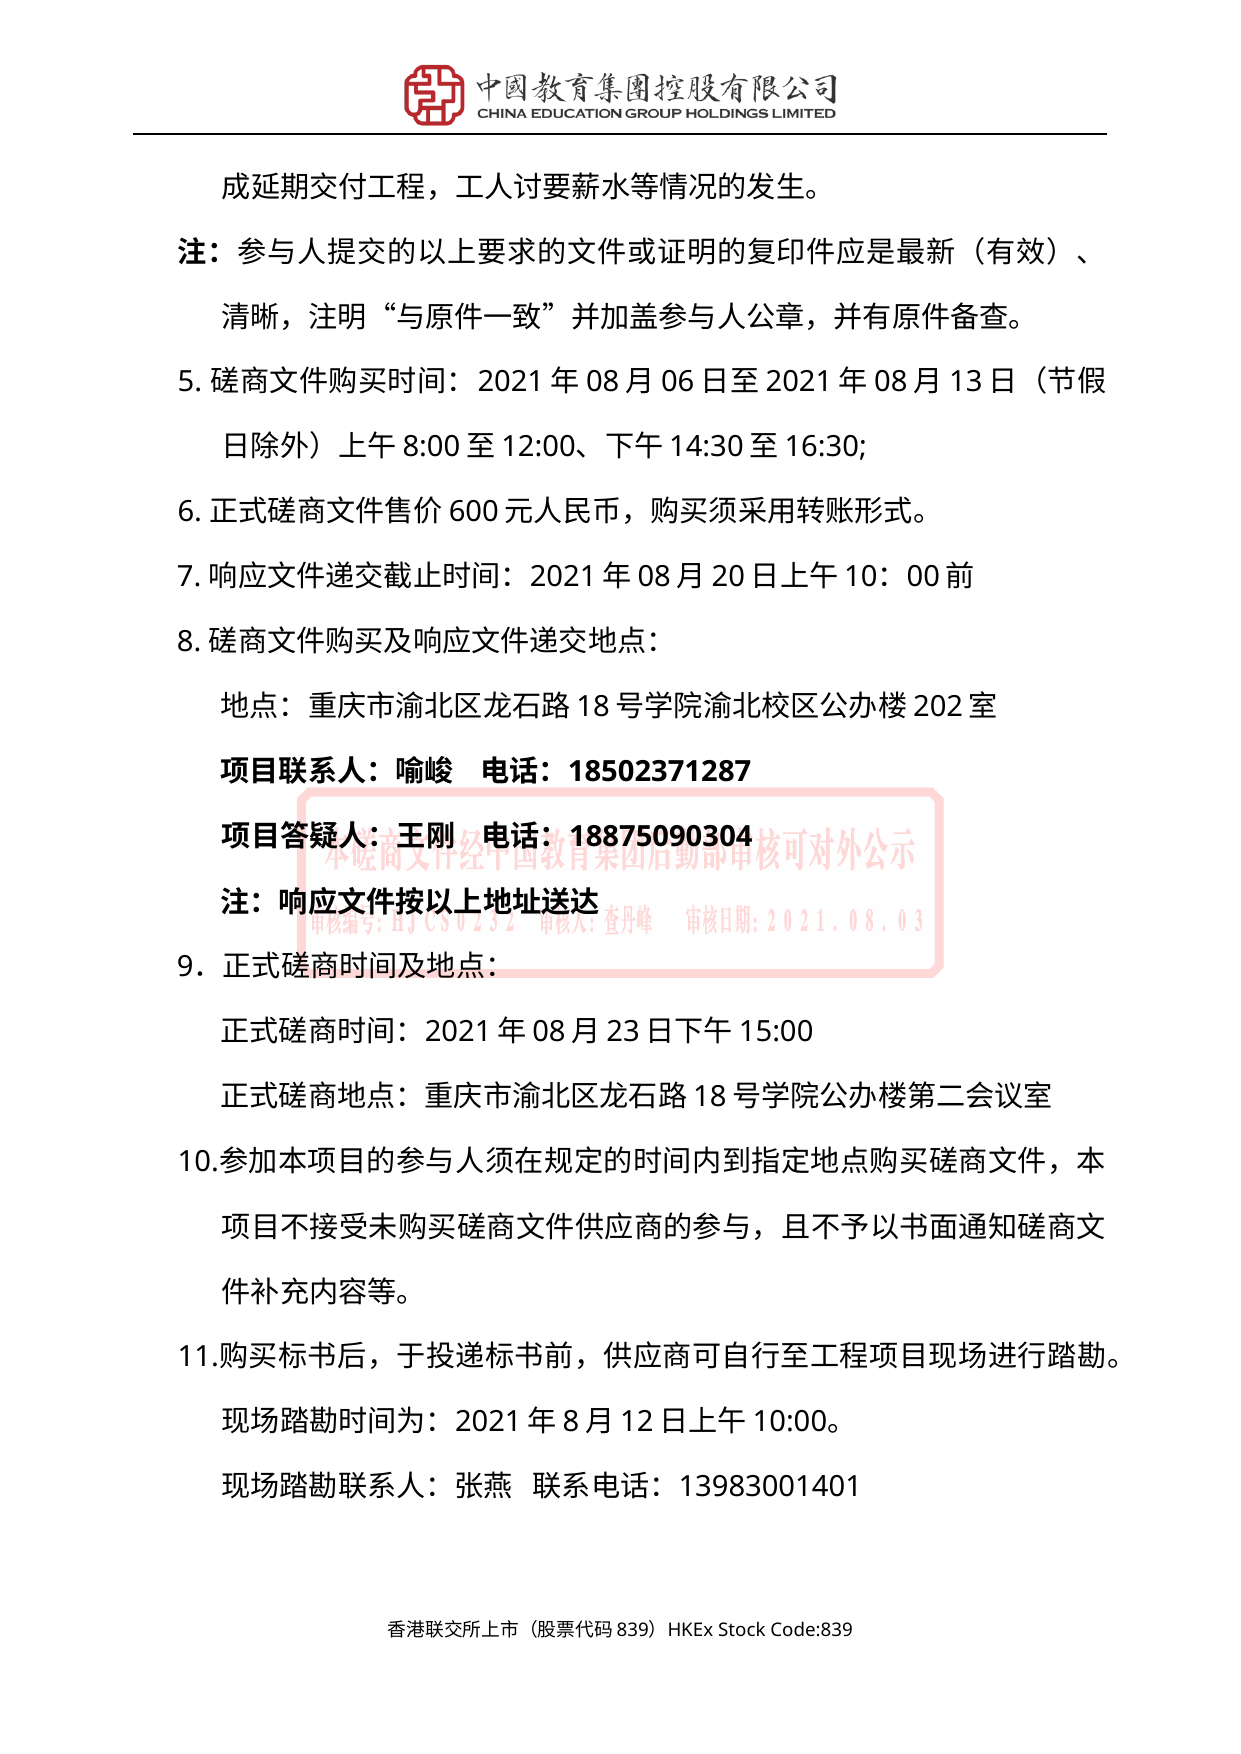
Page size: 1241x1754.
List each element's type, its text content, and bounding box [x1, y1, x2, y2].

text 8. 磋商文件购买及响应文件递交地点： [133, 607, 1107, 672]
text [208, 152, 1107, 217]
text 9．正式磋商时间及地点： [177, 932, 1107, 997]
text 注：参与人提交的以上要求的文件或证明的复印件应是最新（有效）、清晰，注明“与原件一致”并加盖参与人公章，并有原件备查。 [177, 217, 1107, 347]
text 地点：重庆市渝北区龙石路18号学院渝北校区公办楼202室 [220, 672, 1107, 737]
text 10.参加本项目的参与人须在规定的时间内到指定地点购买磋商文件，本项目不接受未购买磋商文件供应商的参与，且不予以书面通知磋商文件补充内容等。 [177, 1127, 1107, 1322]
text 7. 响应文件递交截止时间：2021年08月20日上午10：00前 [133, 542, 1107, 607]
picture [380, 59, 861, 131]
text 正式磋商时间：2021年08月23日下午15:00 [220, 997, 1107, 1062]
text 现场踏勘联系人：张燕 联系电话：13983001401 [133, 1452, 1107, 1517]
text 项目答疑人：王刚 电话：18875090304 [133, 802, 1107, 867]
text 项目联系人：喻峻 电话：18502371287 [220, 737, 1107, 802]
text 5. 磋商文件购买时间：2021年08月06日至2021年08月13日（节假日除外）上午8:00至12:00、下午14:30至16:30; [177, 347, 1107, 477]
text 6. 正式磋商文件售价600元人民币，购买须采用转账形式。 [177, 477, 1107, 542]
text 注：响应文件按以上地址送达 [220, 867, 1107, 932]
text 正式磋商地点：重庆市渝北区龙石路18号学院公办楼第二会议室 [220, 1062, 1107, 1127]
text 11.购买标书后，于投递标书前，供应商可自行至工程项目现场进行踏勘。现场踏勘时间为：2021年8月12日上午10:00。 [177, 1322, 1107, 1452]
